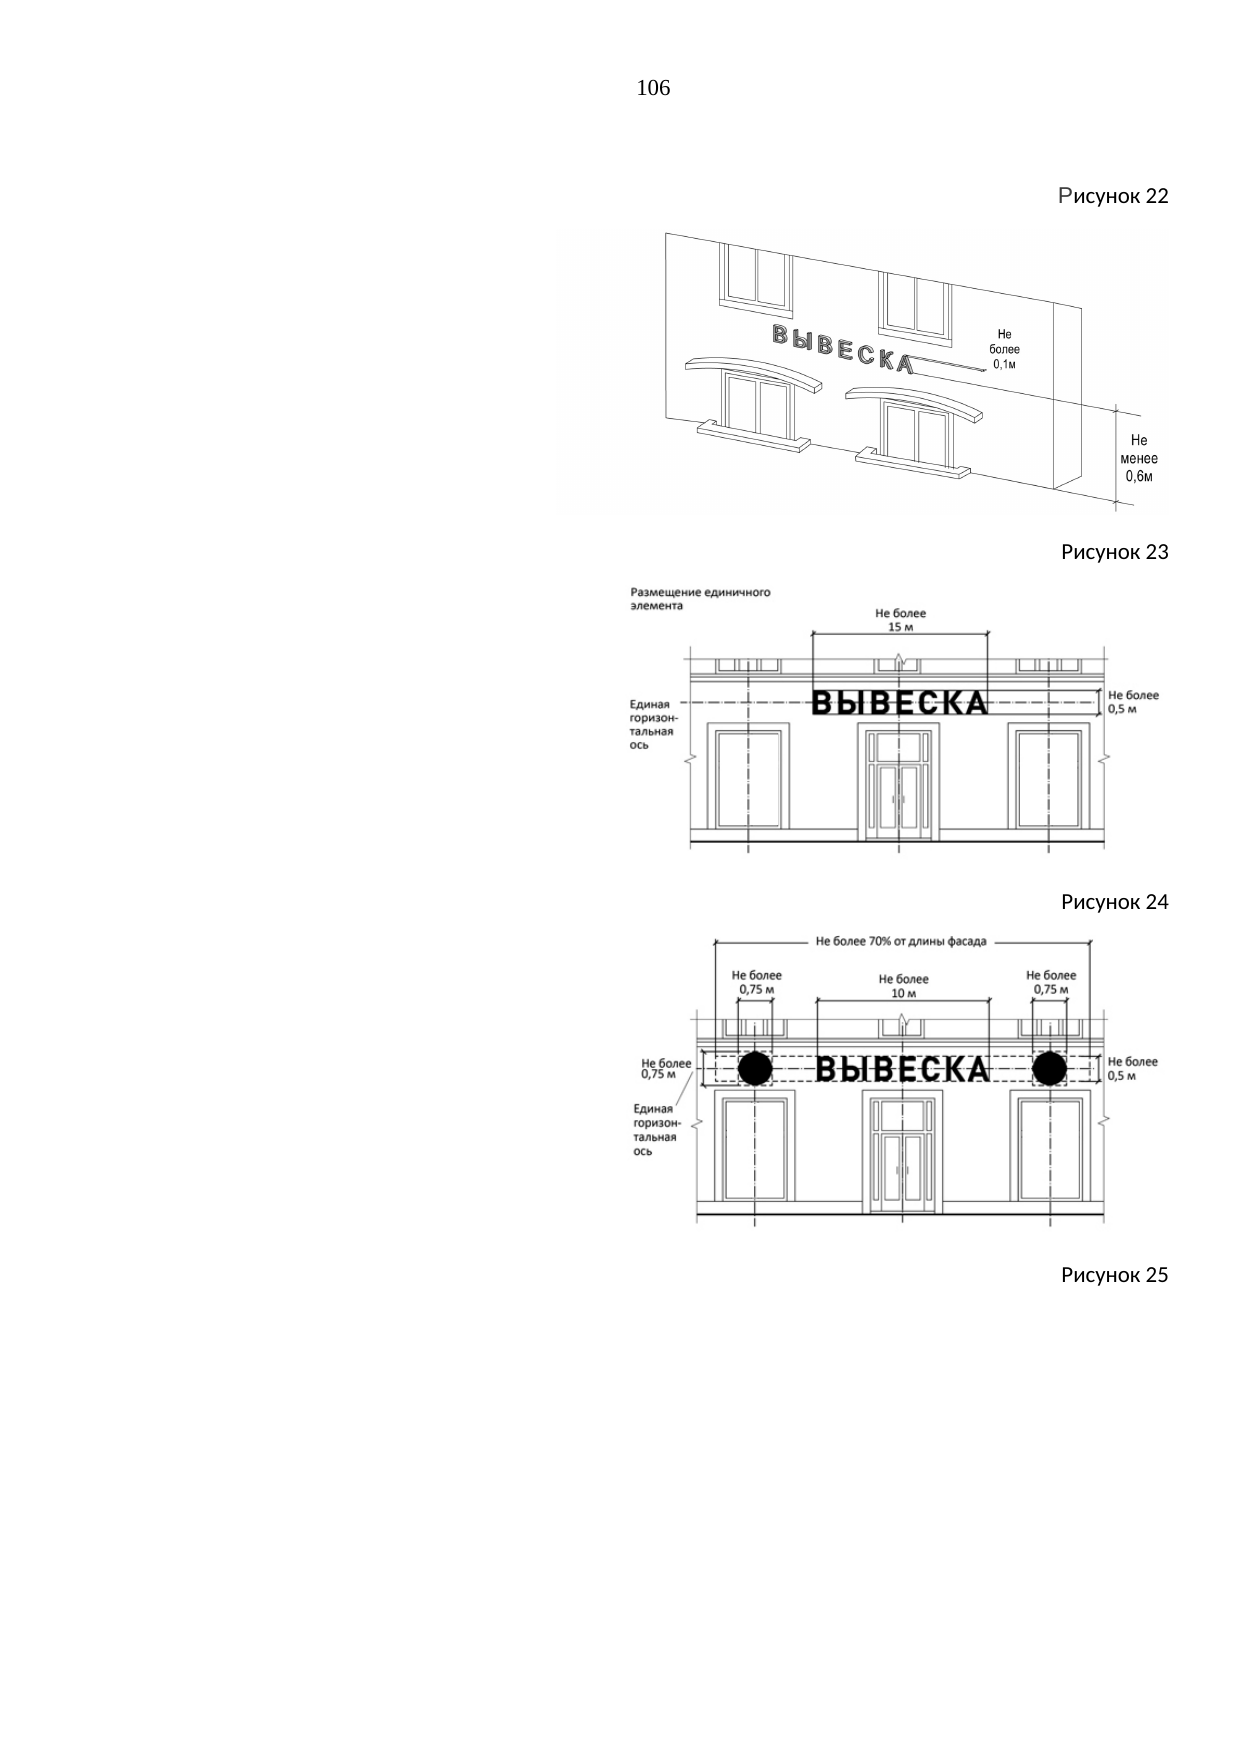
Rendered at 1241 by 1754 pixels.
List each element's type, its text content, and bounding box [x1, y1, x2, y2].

picture [626, 935, 1169, 1238]
text Рисунок 23 [197, 535, 1169, 565]
picture [556, 229, 1169, 515]
text Рисунок 25 [137, 1258, 1169, 1288]
text Рисунок 22 [137, 179, 1169, 209]
text Рисунок 24 [137, 885, 1169, 915]
picture [617, 585, 1169, 864]
